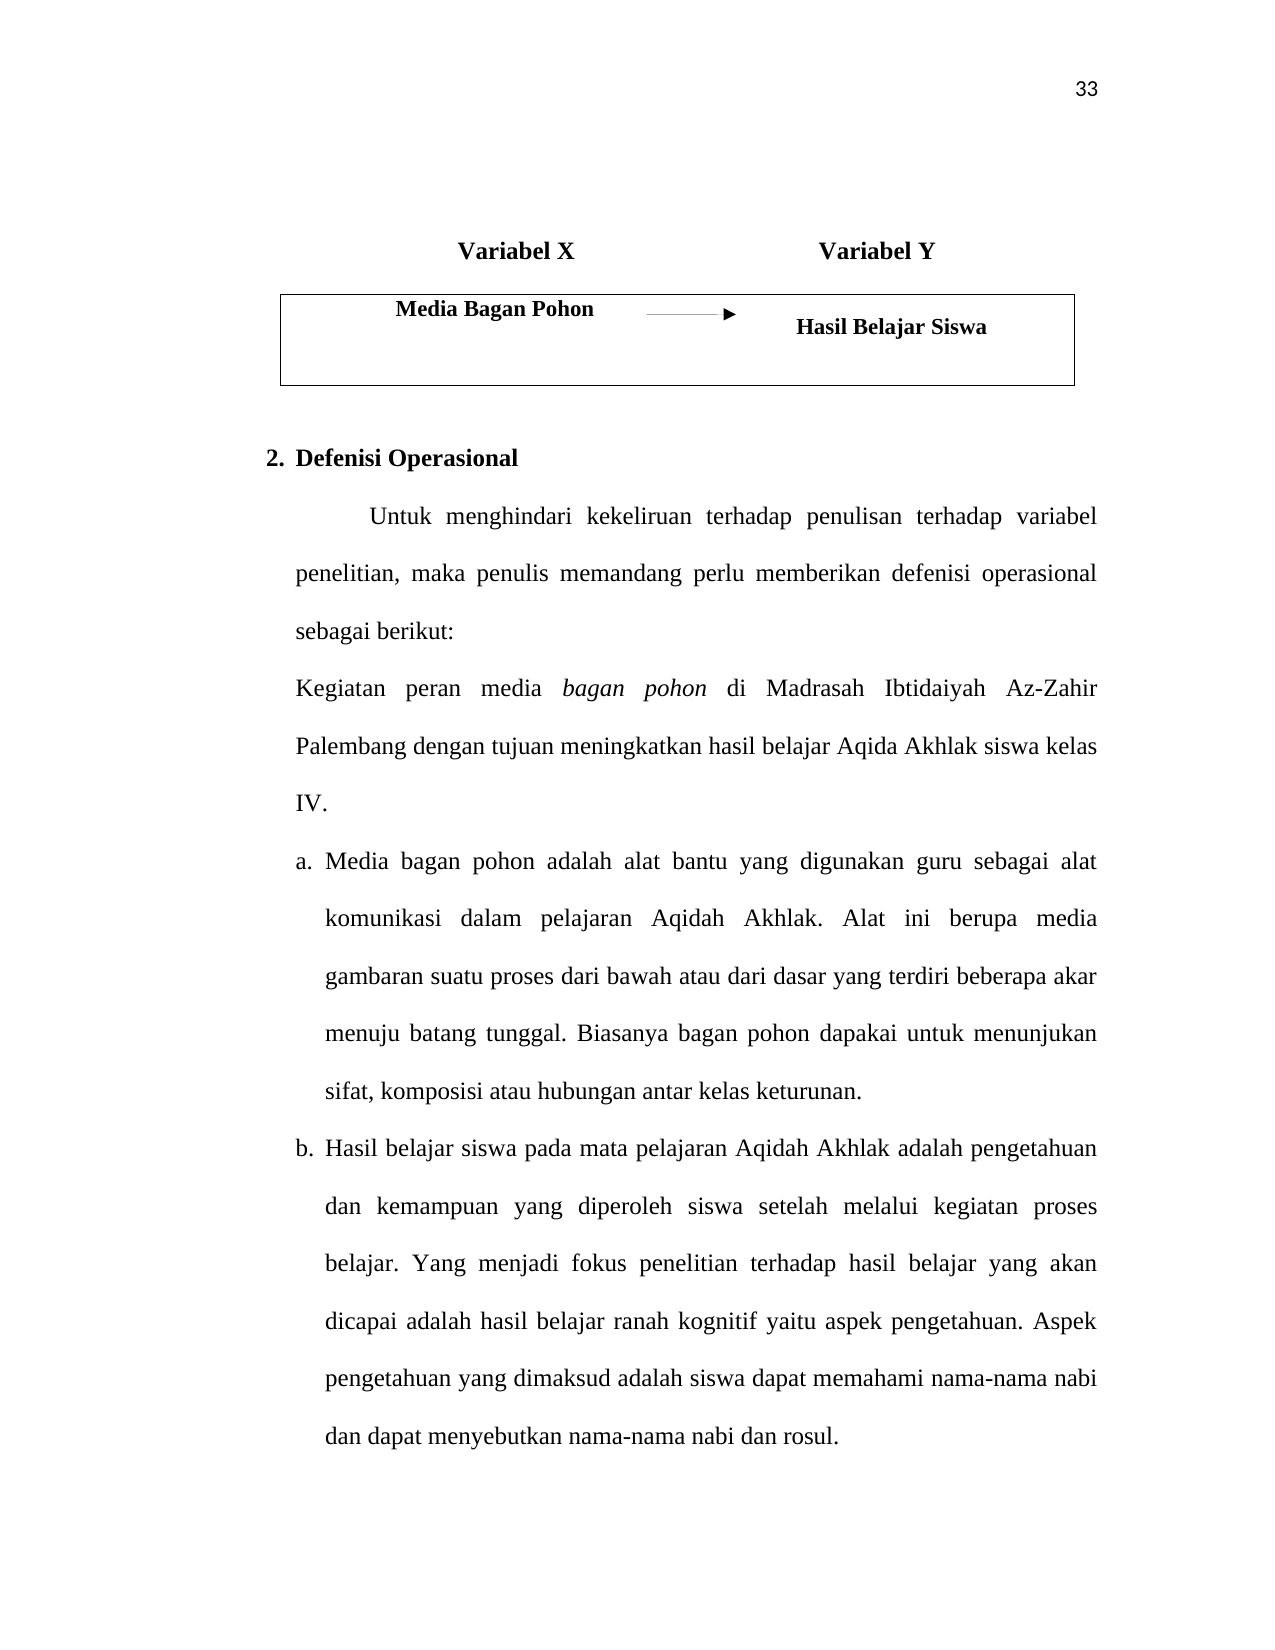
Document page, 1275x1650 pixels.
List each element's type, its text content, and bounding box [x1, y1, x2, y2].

list Hasil belajar siswa pada mata pelajaran Aqidah Akhlak adalah pengetahuan dan kemampuan yang diperoleh siswa setelah melalui kegiatan proses belajar. Yang menjadi fokus penelitian terhadap hasil belajar yang akan dicapai adalah hasil belajar ranah kognitif yaitu aspek pengetahuan. Aspek pengetahuan yang dimaksud adalah siswa dapat memahami nama-nama nabi dan dapat menyebutkan nama-nama nabi dan rosul. [295, 1133, 1098, 1449]
table_header Hasil Belajar Siswa [709, 295, 1074, 385]
list Media bagan pohon adalah alat bantu yang digunakan guru sebagai alat komunikasi dalam pelajaran Aqidah Akhlak. Alat ini berupa media gambaran suatu proses dari bawah atau dari dasar yang terdiri beberapa akar menuju batang tunggal. Biasanya bagan pohon dapakai untuk menunjukan sifat, komposisi atau hubungan antar kelas keturunan. [295, 846, 1098, 1104]
text Variabel X Variabel Y [236, 236, 1098, 265]
text Kegiatan peran media bagan pohon di Madrasah Ibtidaiyah Az-Zahir Palembang dengan tujuan meningkatkan hasil belajar Aqida Akhlak siswa kelas IV. [295, 673, 1098, 817]
table_header Media Bagan Pohon [281, 295, 709, 385]
list Defenisi Operasional [266, 443, 1098, 472]
text Untuk menghindari kekeliruan terhadap penulisan terhadap variabel penelitian, maka penulis memandang perlu memberikan defenisi operasional sebagai berikut: [295, 501, 1098, 644]
